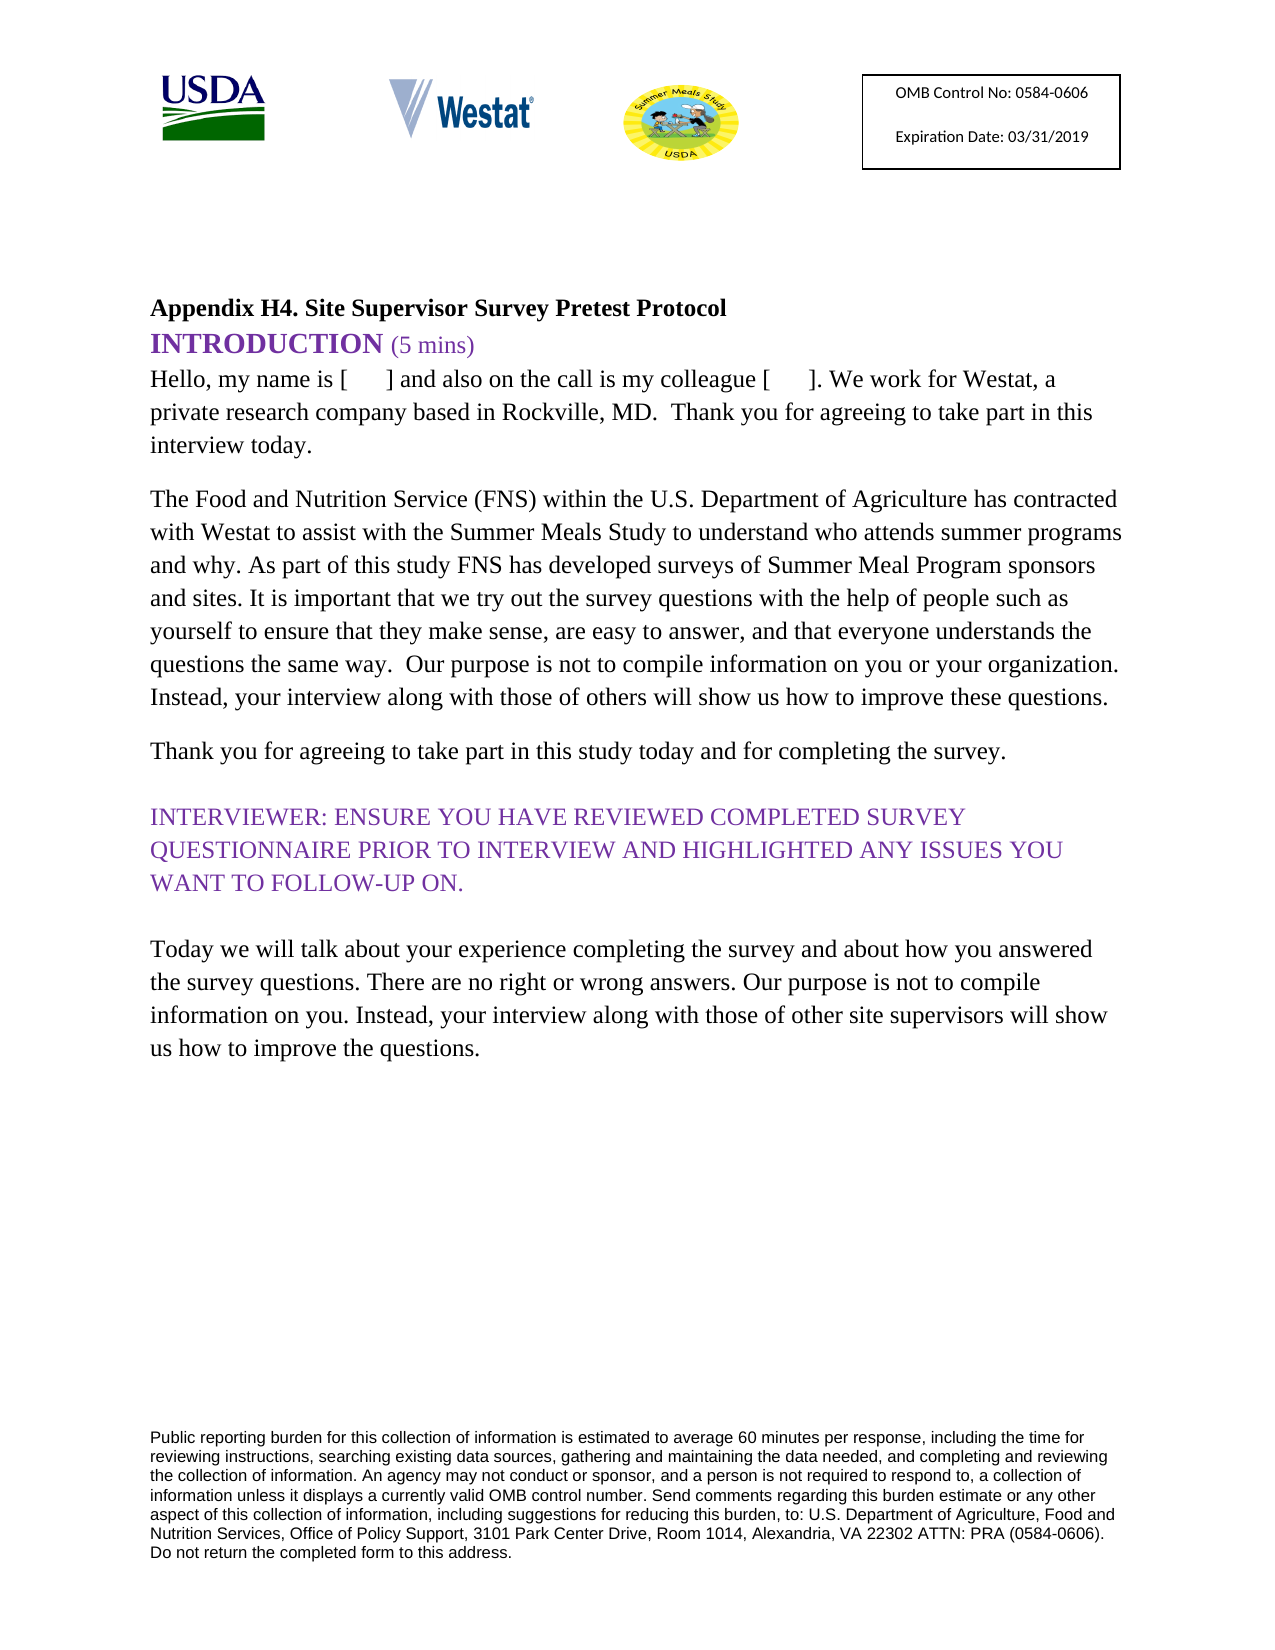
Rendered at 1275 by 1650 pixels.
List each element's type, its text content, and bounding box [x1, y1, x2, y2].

text Hello, my name is [ ] and also on the call is my colleague [ ]. We work for Westat, a private research company based in Rockville, MD. Thank you for agreeing to take part in this interview today. [150, 364, 1125, 459]
picture [387, 75, 535, 141]
picture [161, 75, 266, 141]
picture [622, 75, 740, 169]
text The Food and Nutrition Service (FNS) within the U.S. Department of Agriculture has contracted with Westat to assist with the Summer Meals Study to understand who attends summer programs and why. As part of this study FNS has developed surveys of Summer Meal Program sponsors and sites. It is important that we try out the survey questions with the help of people such as yourself to ensure that they make sense, are easy to answer, and that everyone understands the questions the same way. Our purpose is not to compile information on you or your organization. Instead, your interview along with those of others will show us how to improve these questions. [150, 484, 1125, 711]
text INTERVIEWER: ENSURE YOU HAVE REVIEWED COMPLETED SURVEY QUESTIONNAIRE PRIOR TO INTERVIEW AND HIGHLIGHTED ANY ISSUES YOU WANT TO FOLLOW-UP ON. [150, 802, 1125, 897]
text INTRODUCTION (5 mins) [150, 326, 1125, 359]
text Appendix H4. Site Supervisor Survey Pretest Protocol [150, 293, 1125, 321]
text Thank you for agreeing to take part in this study today and for completing the survey. [150, 736, 1125, 765]
text Today we will talk about your experience completing the survey and about how you answered the survey questions. There are no right or wrong answers. Our purpose is not to compile information on you. Instead, your interview along with those of other site supervisors will show us how to improve the questions. [150, 934, 1125, 1062]
